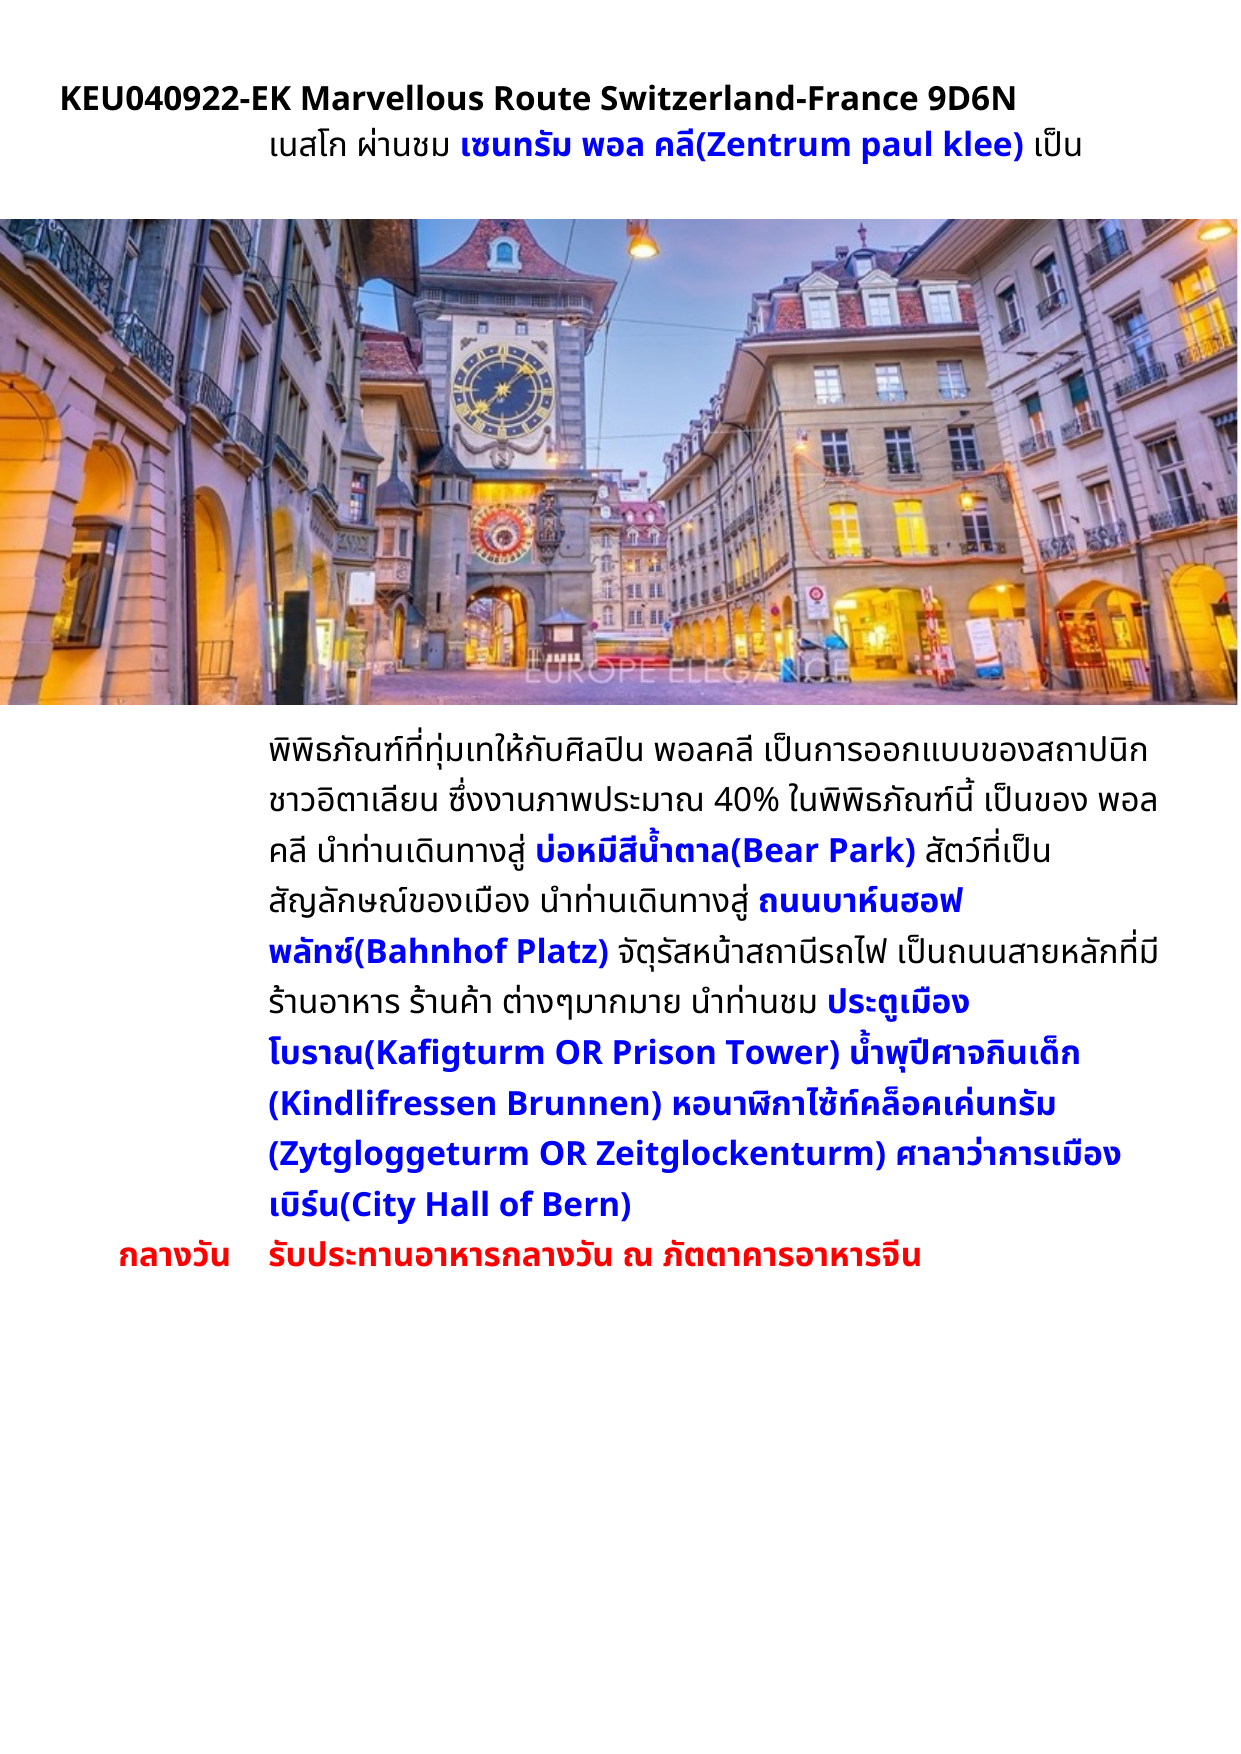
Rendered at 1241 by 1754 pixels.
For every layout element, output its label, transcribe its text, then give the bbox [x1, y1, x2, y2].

text กลางวัน รับประทานอาหารกลางวัน ณ ภัตตาคารอาหารจีน [118, 1231, 1176, 1282]
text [268, 120, 1176, 219]
picture [0, 219, 1238, 705]
